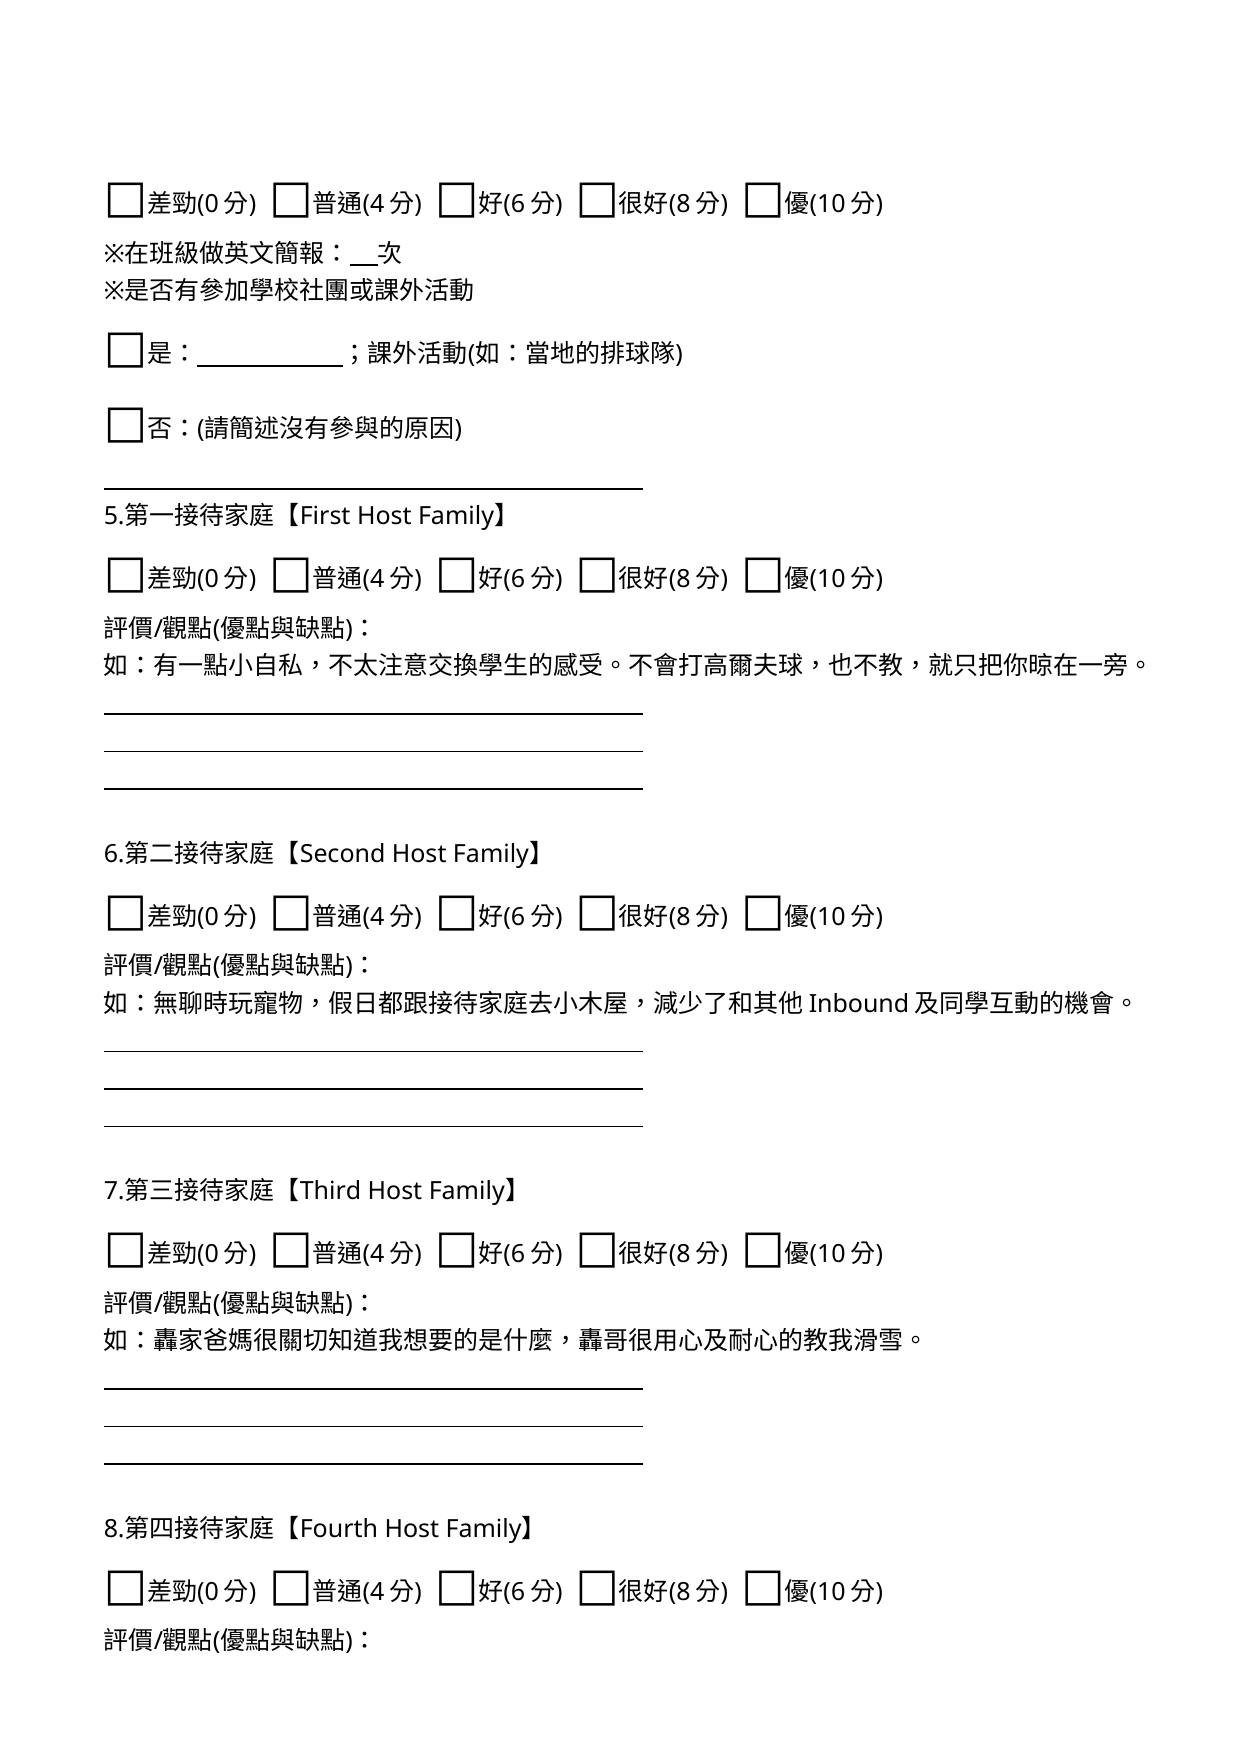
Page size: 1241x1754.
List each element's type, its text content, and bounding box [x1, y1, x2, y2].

list 如：無聊時玩寵物，假日都跟接待家庭去小木屋，減少了和其他Inbound及同學互動的機會。 [103, 983, 1137, 1133]
text 7.第三接待家庭【Third Host Family】 □差勁(0分) □普通(4分) □好(6分) □很好(8分) □優(10分) [103, 1133, 1137, 1283]
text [103, 158, 1137, 233]
list 如：有一點小自私，不太注意交換學生的感受。不會打高爾夫球，也不教，就只把你晾在一旁。 [103, 645, 1137, 683]
text 評價/觀點(優點與缺點)： [103, 608, 1137, 645]
list □否：(請簡述沒有參與的原因) [103, 383, 1137, 458]
text 5.第一接待家庭【First Host Family】 □差勁(0分) □普通(4分) □好(6分) □很好(8分) □優(10分) [103, 495, 1137, 608]
text 8.第四接待家庭【Fourth Host Family】 [103, 1508, 1137, 1545]
text □是： ；課外活動(如：當地的排球隊) [103, 308, 1137, 383]
text 評價/觀點(優點與缺點)： [103, 1620, 1137, 1658]
list 如：轟家爸媽很關切知道我想要的是什麼，轟哥很用心及耐心的教我滑雪。 [103, 1320, 1137, 1508]
text ※在班級做英文簡報： 次 ※是否有參加學校社團或課外活動 [103, 233, 1137, 308]
text 評價/觀點(優點與缺點)： [103, 1283, 1137, 1320]
text □差勁(0分) □普通(4分) □好(6分) □很好(8分) □優(10分) [103, 1545, 1137, 1620]
text 6.第二接待家庭【Second Host Family】 [103, 683, 1137, 870]
text □差勁(0分) □普通(4分) □好(6分) □很好(8分) □優(10分) 評價/觀點(優點與缺點)： [103, 870, 1137, 983]
